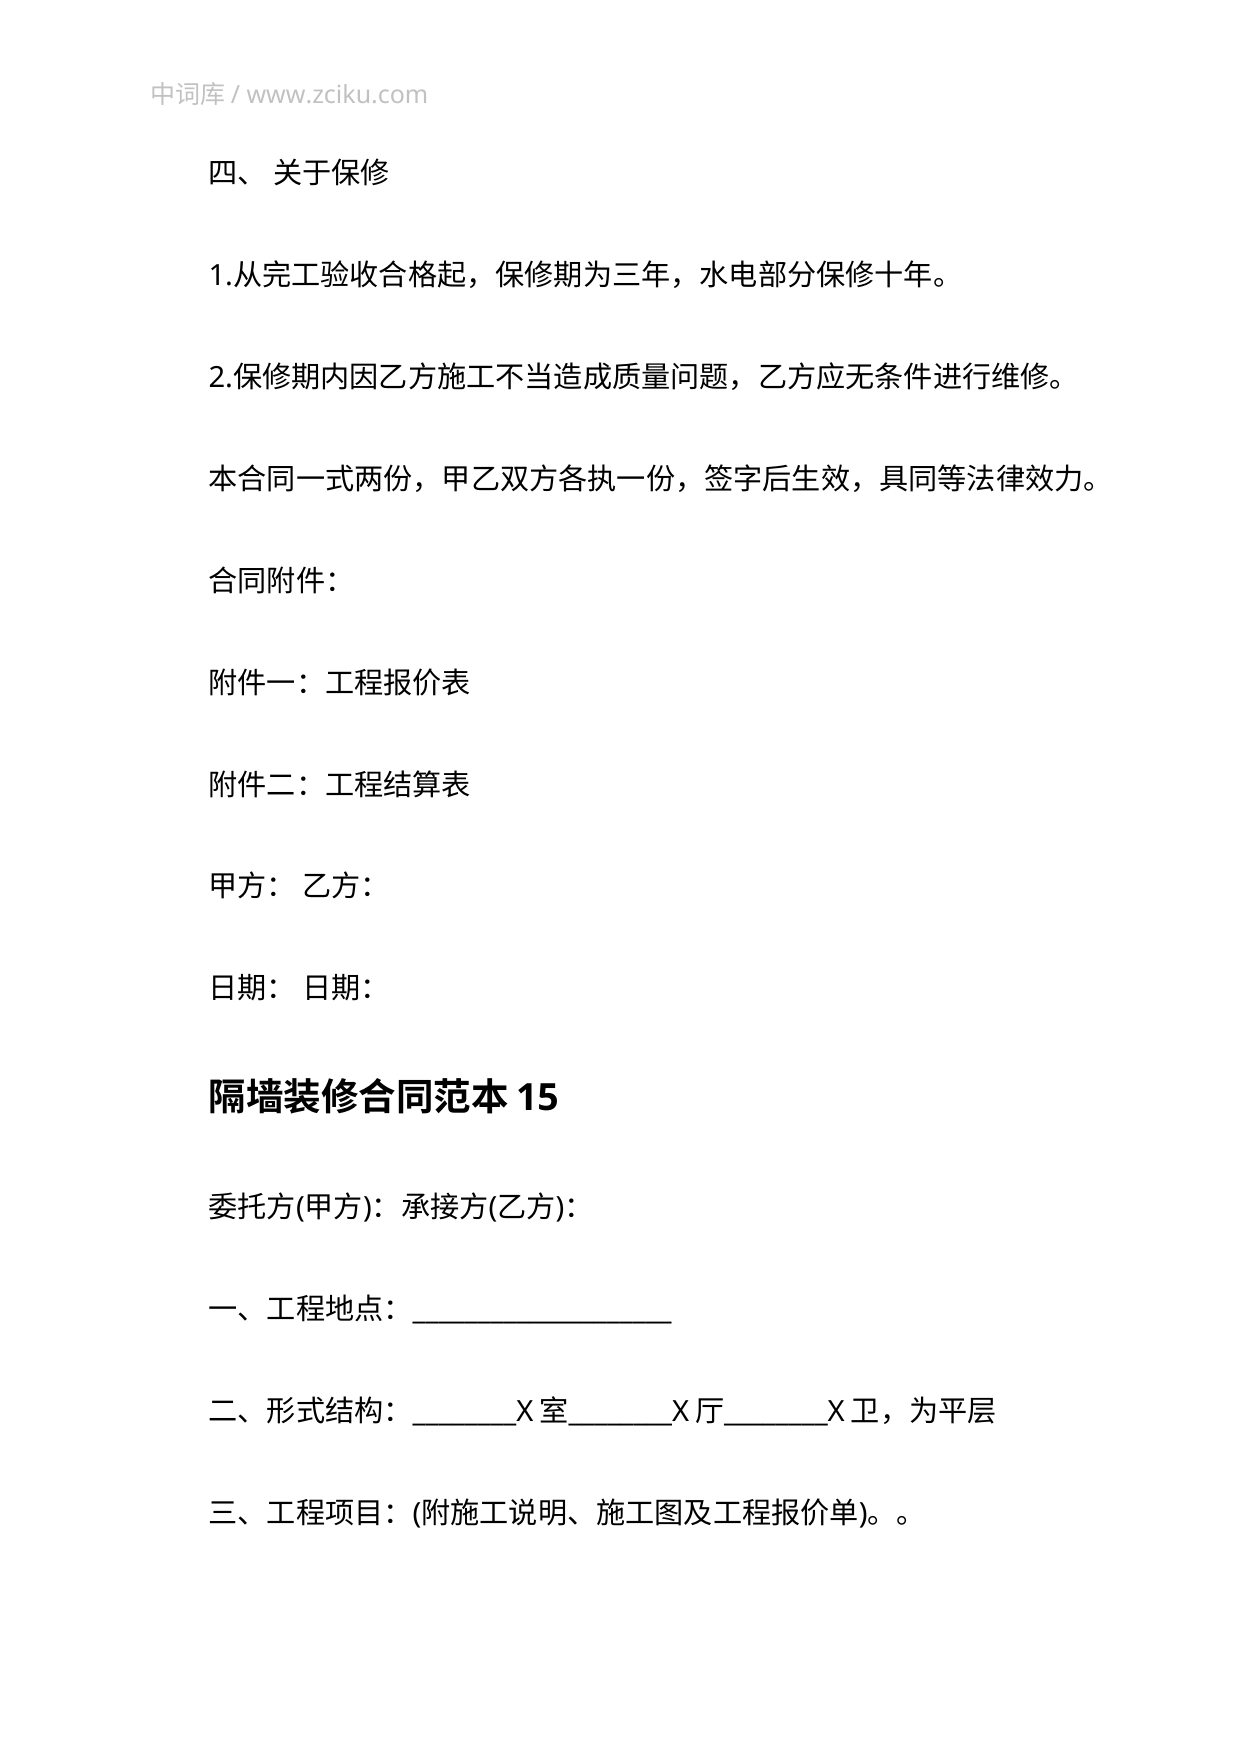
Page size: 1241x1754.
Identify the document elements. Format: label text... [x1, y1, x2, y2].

text 一、工程地点：____________________ [150, 1286, 1090, 1328]
text 三、工程项目：(附施工说明、施工图及工程报价单)。。 [150, 1490, 1090, 1532]
text 委托方(甲方)：承接方(乙方)： [150, 1184, 1090, 1226]
text 2.保修期内因乙方施工不当造成质量问题，乙方应无条件进行维修。 [150, 354, 1090, 396]
text 隔墙装修合同范本15 [150, 1066, 1090, 1121]
text 本合同一式两份，甲乙双方各执一份，签字后生效，具同等法律效力。 [150, 456, 1090, 498]
text 附件一：工程报价表 [150, 659, 1090, 702]
text 合同附件： [150, 557, 1090, 600]
text 日期： 日期： [150, 964, 1090, 1007]
text 二、形式结构：________X室________X厅________X卫，为平层 [150, 1388, 1090, 1430]
text 甲方： 乙方： [150, 863, 1090, 905]
text 附件二：工程结算表 [150, 761, 1090, 803]
text 四、 关于保修 [150, 150, 1090, 192]
text 1.从完工验收合格起，保修期为三年，水电部分保修十年。 [150, 252, 1090, 294]
